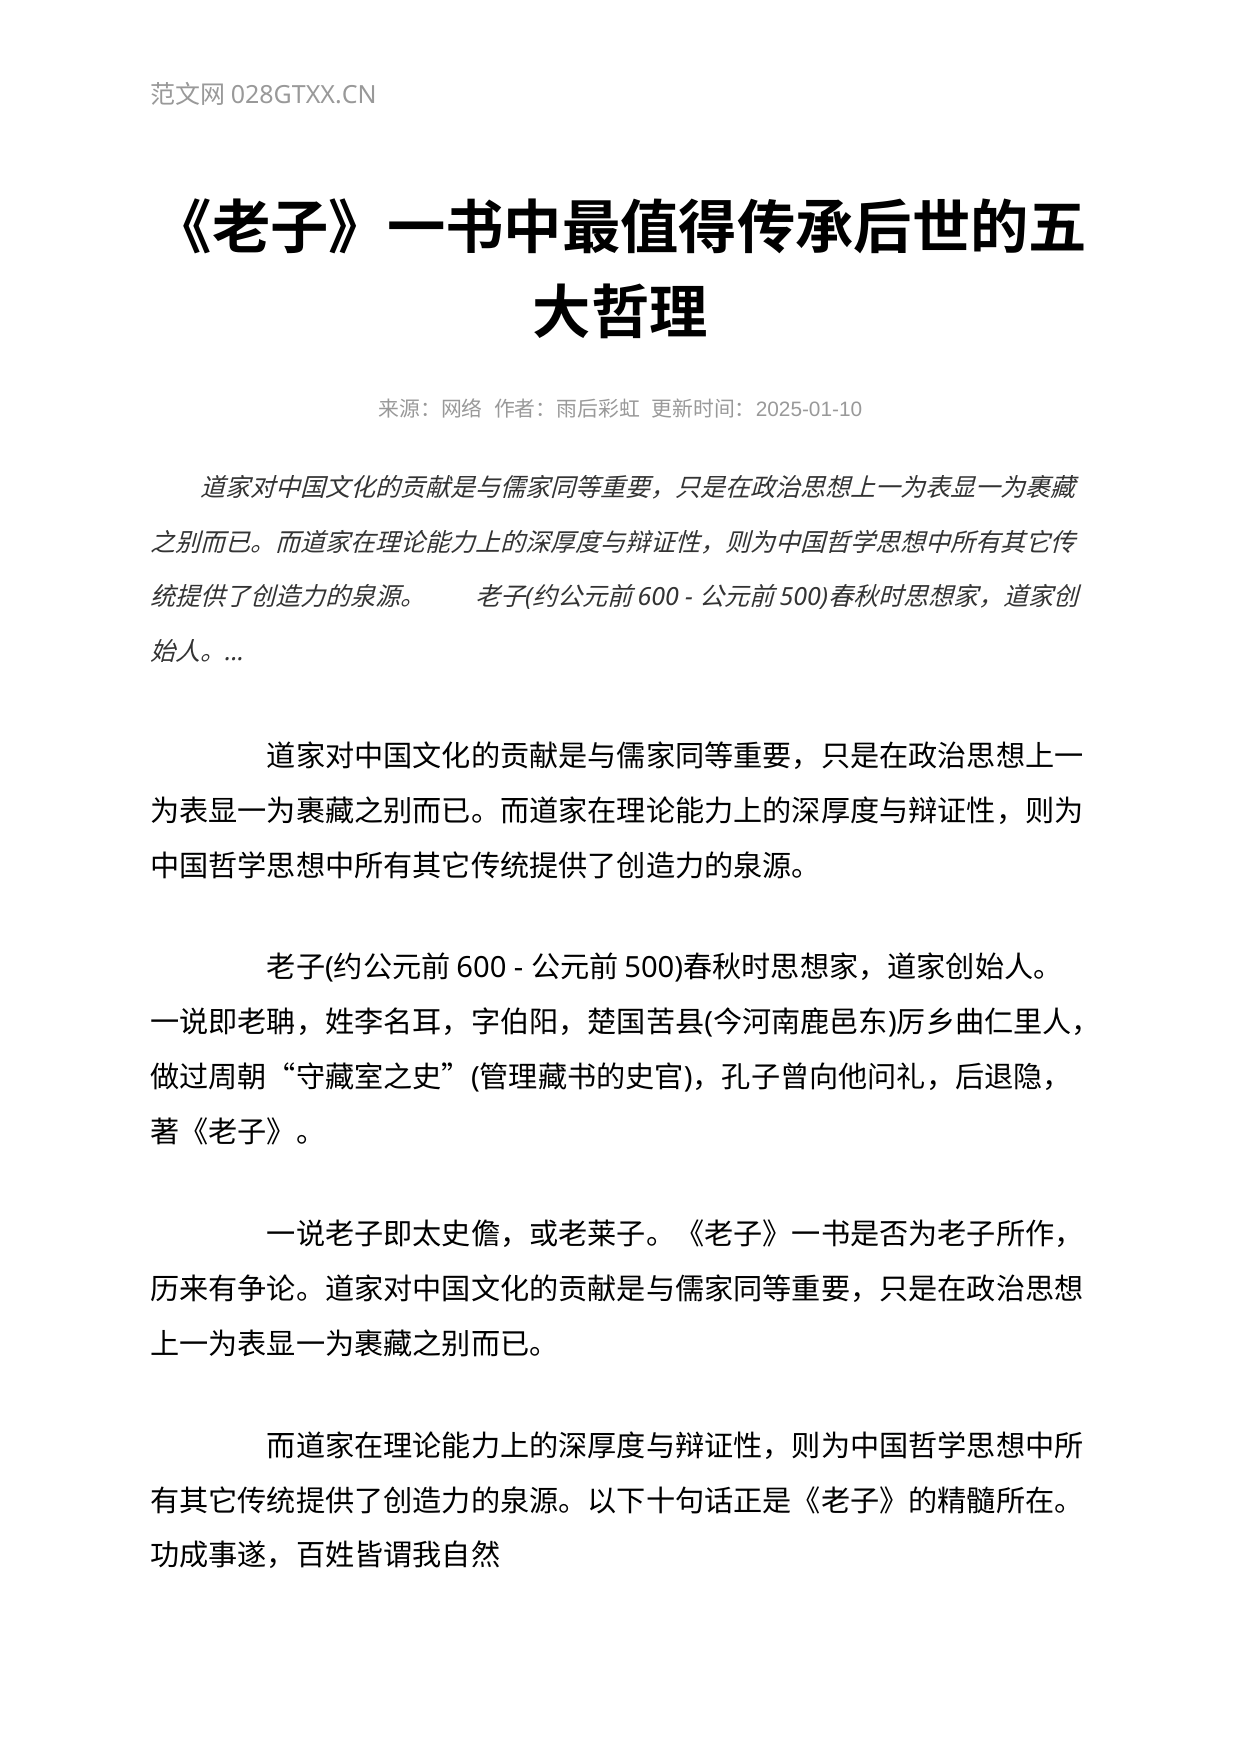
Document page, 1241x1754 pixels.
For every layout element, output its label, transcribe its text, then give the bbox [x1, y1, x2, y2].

text 一说老子即太史儋，或老莱子。《老子》一书是否为老子所作，历来有争论。道家对中国文化的贡献是与儒家同等重要，只是在政治思想上一为表显一为裹藏之别而已。 [150, 1211, 1090, 1363]
subtitle 《老子》一书中最值得传承后世的五大哲理 [150, 181, 1090, 350]
text 老子(约公元前600 - 公元前500)春秋时思想家，道家创始人。一说即老聃，姓李名耳，字伯阳，楚国苦县(今河南鹿邑东)厉乡曲仁里人，做过周朝“守藏室之史”(管理藏书的史官)，孔子曾向他问礼，后退隐，著《老子》。 [150, 944, 1090, 1151]
text 来源：网络 作者：雨后彩虹 更新时间：2025-01-10 [150, 397, 1090, 421]
text 道家对中国文化的贡献是与儒家同等重要，只是在政治思想上一为表显一为裹藏之别而已。而道家在理论能力上的深厚度与辩证性，则为中国哲学思想中所有其它传统提供了创造力的泉源。 [150, 732, 1090, 884]
text 而道家在理论能力上的深厚度与辩证性，则为中国哲学思想中所有其它传统提供了创造力的泉源。以下十句话正是《老子》的精髓所在。功成事遂，百姓皆谓我自然 [150, 1422, 1090, 1574]
text 道家对中国文化的贡献是与儒家同等重要，只是在政治思想上一为表显一为裹藏之别而已。而道家在理论能力上的深厚度与辩证性，则为中国哲学思想中所有其它传统提供了创造力的泉源。 老子(约公元前600 - 公元前500)春秋时思想家，道家创始人。... [150, 468, 1090, 667]
